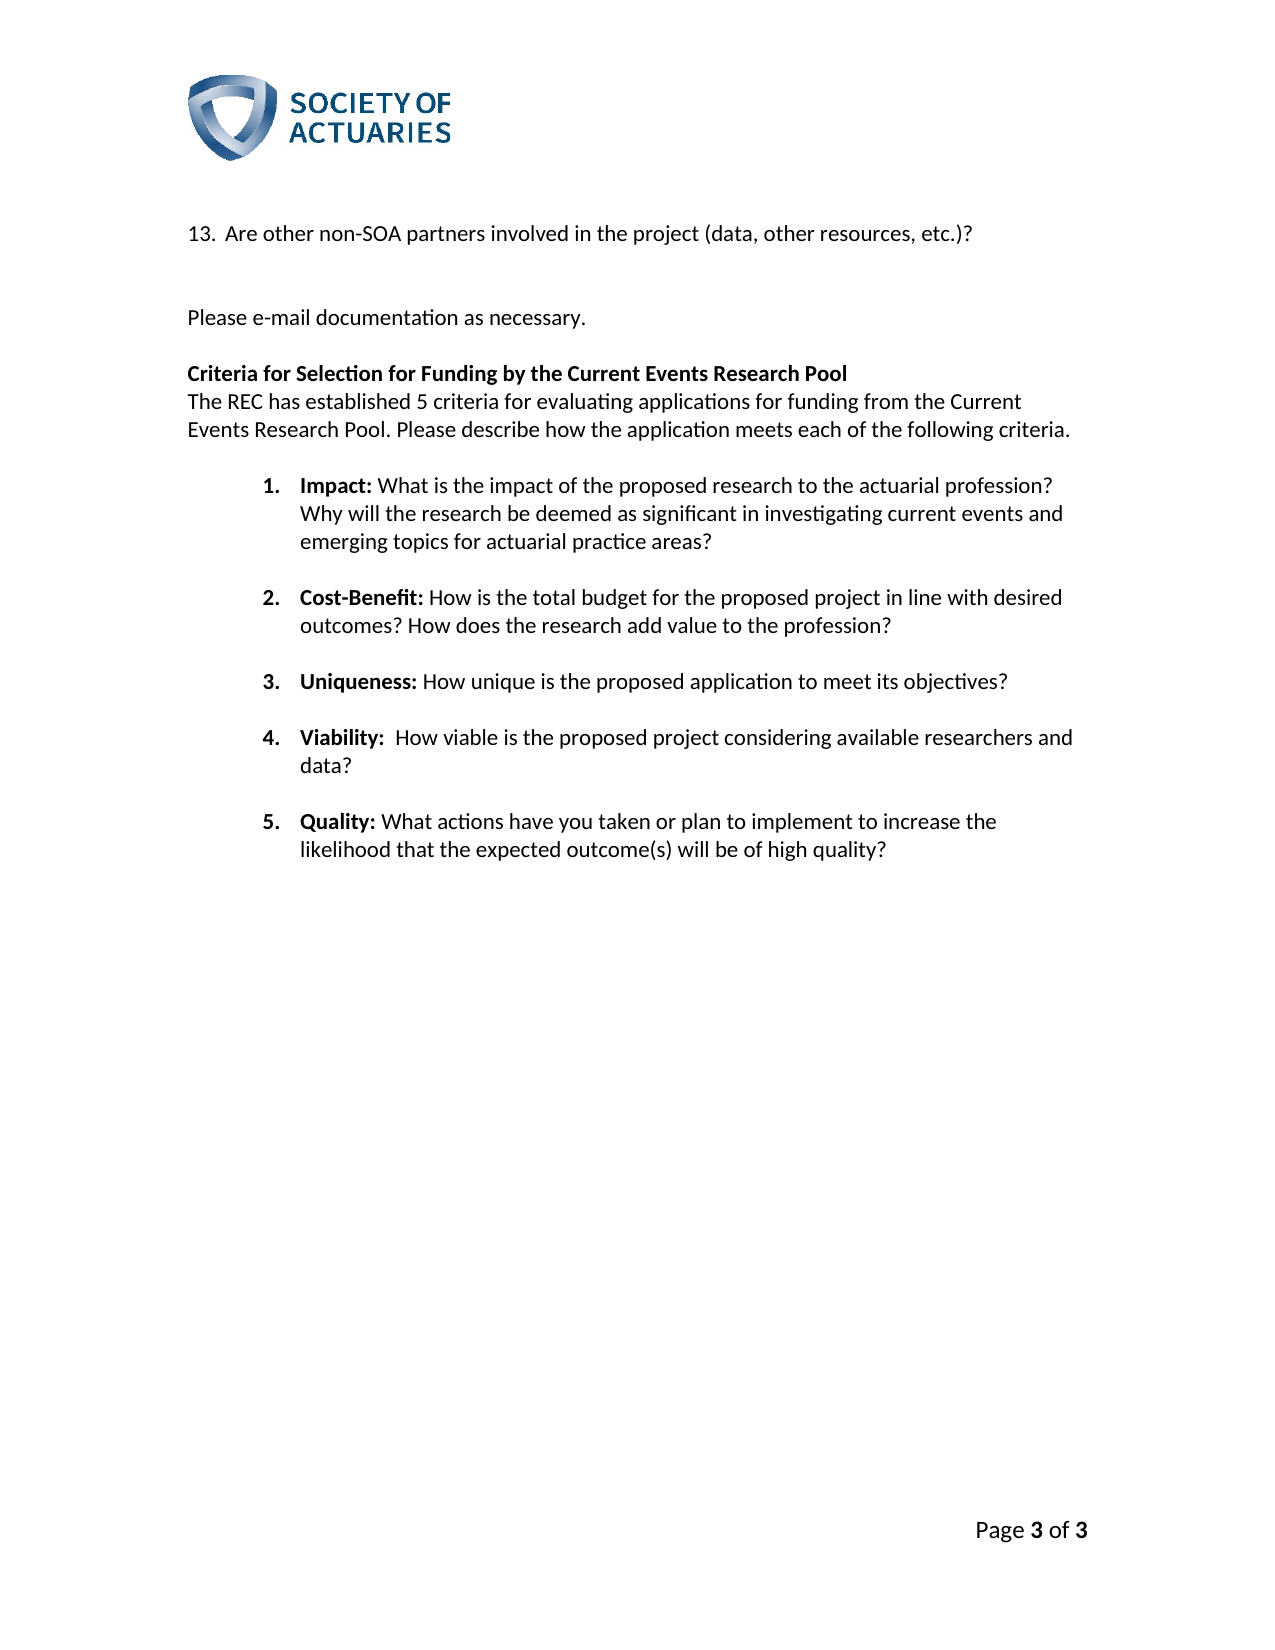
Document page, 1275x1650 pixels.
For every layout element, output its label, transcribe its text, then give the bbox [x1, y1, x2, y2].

text The REC has established 5 criteria for evaluating applications for funding from the Current Events Research Pool. Please describe how the application meets each of the following criteria. [187, 387, 1087, 443]
text Criteria for Selection for Funding by the Current Events Research Pool [187, 359, 1087, 387]
list Uniqueness: How unique is the proposed application to meet its objectives? [262, 667, 1087, 695]
list Quality: What actions have you taken or plan to implement to increase the likelihood that the expected outcome(s) will be of high quality? [262, 807, 1087, 863]
list Viability: How viable is the proposed project considering available researchers and data? [262, 723, 1087, 779]
text Please e-mail documentation as necessary. [187, 303, 1087, 331]
list Cost-Benefit: How is the total budget for the proposed project in line with desired outcomes? How does the research add value to the profession? [262, 583, 1087, 639]
list Are other non-SOA partners involved in the project (data, other resources, etc.)? [187, 219, 1087, 247]
list Impact: What is the impact of the proposed research to the actuarial profession? Why will the research be deemed as significant in investigating current events and emerging topics for actuarial practice areas? [262, 471, 1087, 555]
picture [187, 75, 451, 161]
